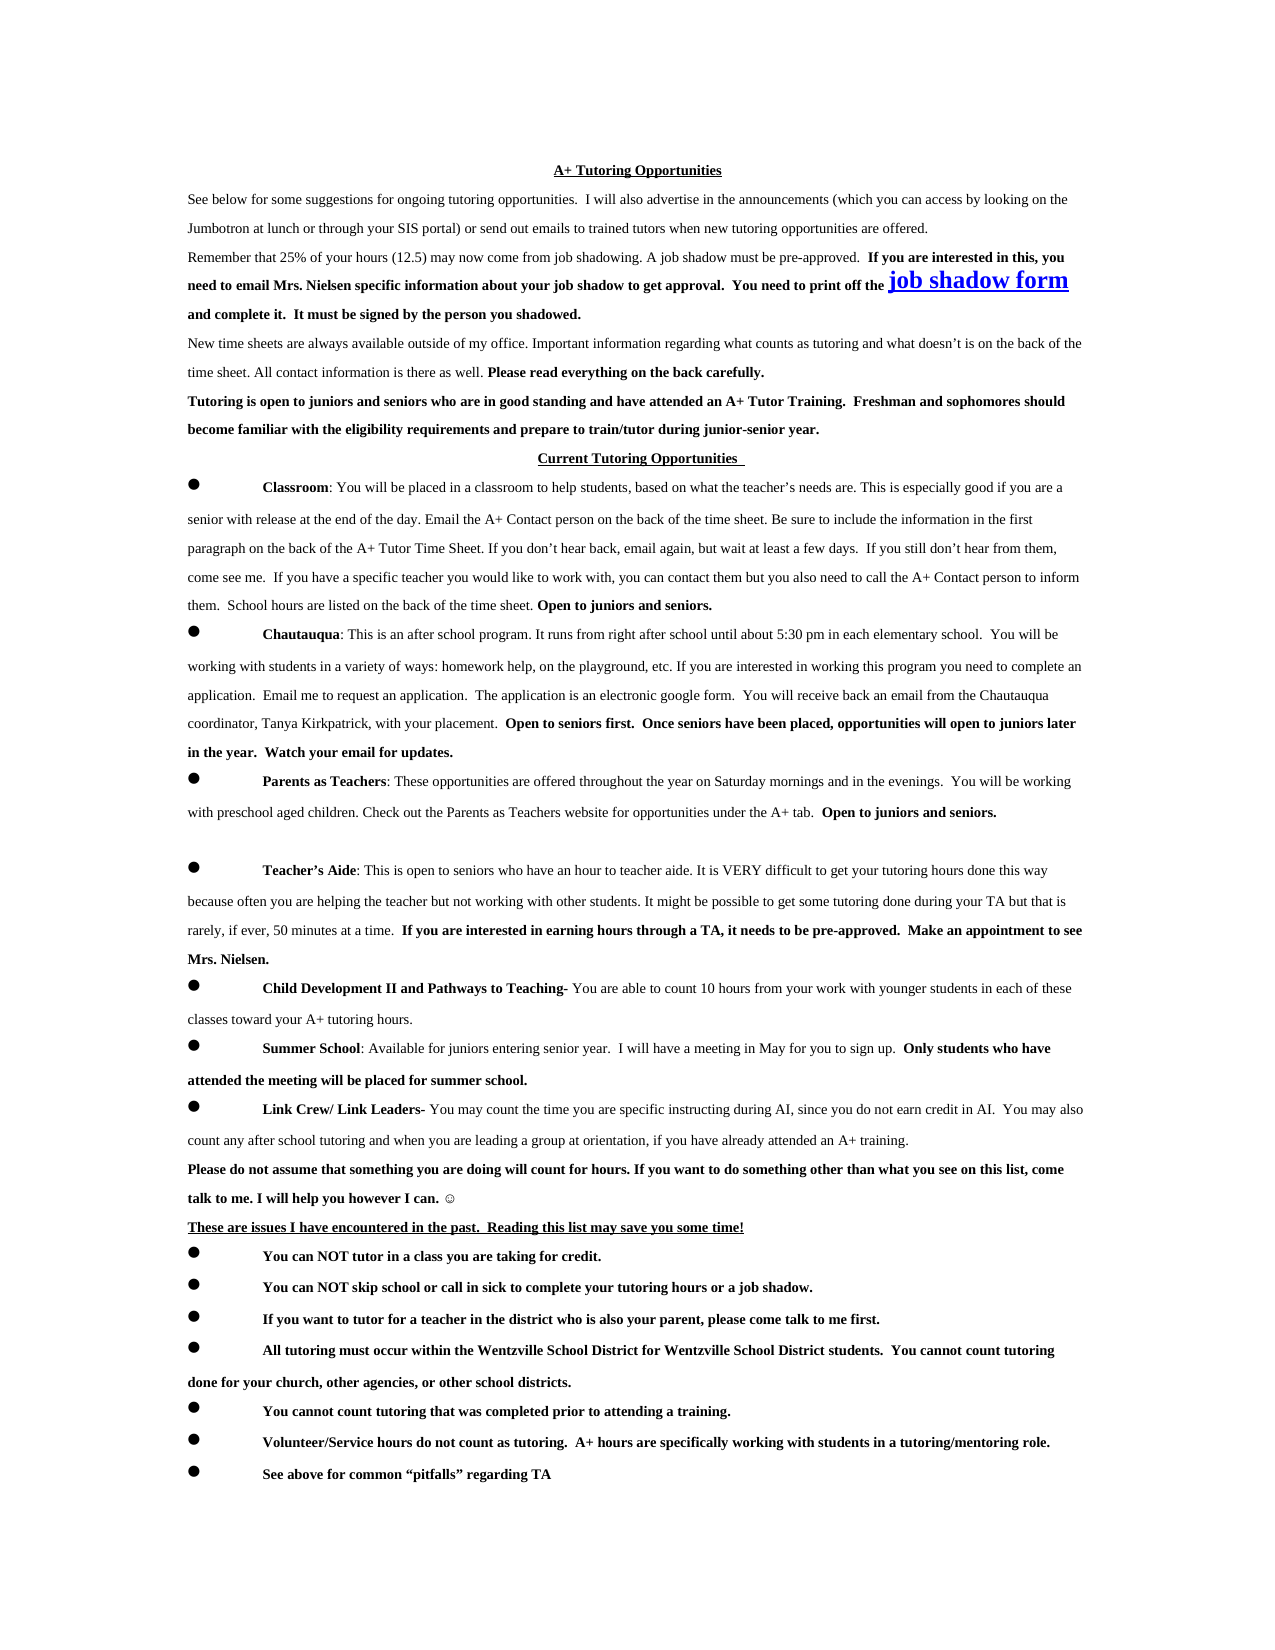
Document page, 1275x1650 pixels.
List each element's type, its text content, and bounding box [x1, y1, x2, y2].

list You cannot count tutoring that was completed prior to attending a training. [187, 1390, 1087, 1422]
text A+ Tutoring Opportunities [187, 150, 1087, 179]
list Summer School: Available for juniors entering senior year. I will have a meeting in May for you to sign up. Only students who have attended the meeting will be placed for summer school. [187, 1028, 1087, 1088]
text Remember that 25% of your hours (12.5) may now come from job shadowing. A job shadow must be pre-approved. If you are interested in this, you need to email Mrs. Nielsen specific information about your job shadow to get approval. You need to print off the job shadow form and complete it. It must be signed by the person you shadowed. [187, 236, 1087, 323]
text Please do not assume that something you are doing will count for hours. If you want to do something other than what you see on this list, come talk to me. I will help you however I can. ☺ [187, 1149, 1087, 1206]
list You can NOT skip school or call in sick to complete your tutoring hours or a job shadow. [187, 1267, 1087, 1298]
list You can NOT tutor in a class you are taking for credit. [187, 1235, 1087, 1267]
list Chautauqua: This is an after school program. It runs from right after school until about 5:30 pm in each elementary school. You will be working with students in a variety of ways: homework help, on the playground, etc. If you are interested in working this program you need to complete an application. Email me to request an application. The application is an electronic google form. You will receive back an email from the Chautauqua coordinator, Tanya Kirkpatrick, with your placement. Open to seniors first. Once seniors have been placed, opportunities will open to juniors later in the year. Watch your email for updates. [187, 614, 1087, 761]
list If you want to tutor for a teacher in the district who is also your parent, please come talk to me first. [187, 1298, 1087, 1330]
list All tutoring must occur within the Wentzville School District for Wentzville School District students. You cannot count tutoring done for your church, other agencies, or other school districts. [187, 1330, 1087, 1390]
text See below for some suggestions for ongoing tutoring opportunities. I will also advertise in the announcements (which you can access by looking on the Jumbotron at lunch or through your SIS portal) or send out emails to trained tutors when new tutoring opportunities are offered. [187, 179, 1087, 236]
list Teacher’s Aide: This is open to seniors who have an hour to teacher aide. It is VERY difficult to get your tutoring hours done this way because often you are helping the teacher but not working with other students. It might be possible to get some tutoring done during your TA but that is rarely, if ever, 50 minutes at a time. If you are interested in earning hours through a TA, it needs to be pre-approved. Make an appointment to see Mrs. Nielsen. [187, 850, 1087, 967]
text These are issues I have encountered in the past. Reading this list may save you some time! [187, 1207, 1087, 1235]
list Child Development II and Pathways to Teaching- You are able to count 10 hours from your work with younger students in each of these classes toward your A+ tutoring hours. [187, 968, 1087, 1028]
list Volunteer/Service hours do not count as tutoring. A+ hours are specifically working with students in a tutoring/mentoring role. [187, 1422, 1087, 1453]
list Link Crew/ Link Leaders- You may count the time you are specific instructing during AI, since you do not earn credit in AI. You may also count any after school tutoring and when you are leading a group at orientation, if you have already attended an A+ training. [187, 1088, 1087, 1149]
list See above for common “pitfalls” regarding TA [187, 1453, 1087, 1485]
list Classroom: You will be placed in a classroom to help students, based on what the teacher’s needs are. This is especially good if you are a senior with release at the end of the day. Email the A+ Contact person on the back of the time sheet. Be sure to include the information in the first paragraph on the back of the A+ Tutor Time Sheet. If you don’t hear back, email again, but wait at least a few days. If you still don’t hear from them, come see me. If you have a specific teacher you would like to work with, you can contact them but you also need to call the A+ Contact person to inform them. School hours are listed on the back of the time sheet. Open to juniors and seniors. [187, 467, 1087, 614]
text Current Tutoring Opportunities [187, 438, 1087, 467]
list Parents as Teachers: These opportunities are offered throughout the year on Saturday mornings and in the evenings. You will be working with preschool aged children. Check out the Parents as Teachers website for opportunities under the A+ tab. Open to juniors and seniors. [187, 761, 1087, 821]
text New time sheets are always available outside of my office. Important information regarding what counts as tutoring and what doesn’t is on the back of the time sheet. All contact information is there as well. Please read everything on the back carefully. [187, 323, 1087, 380]
text Tutoring is open to juniors and seniors who are in good standing and have attended an A+ Tutor Training. Freshman and sophomores should become familiar with the eligibility requirements and prepare to train/tutor during junior-senior year. [187, 380, 1087, 438]
